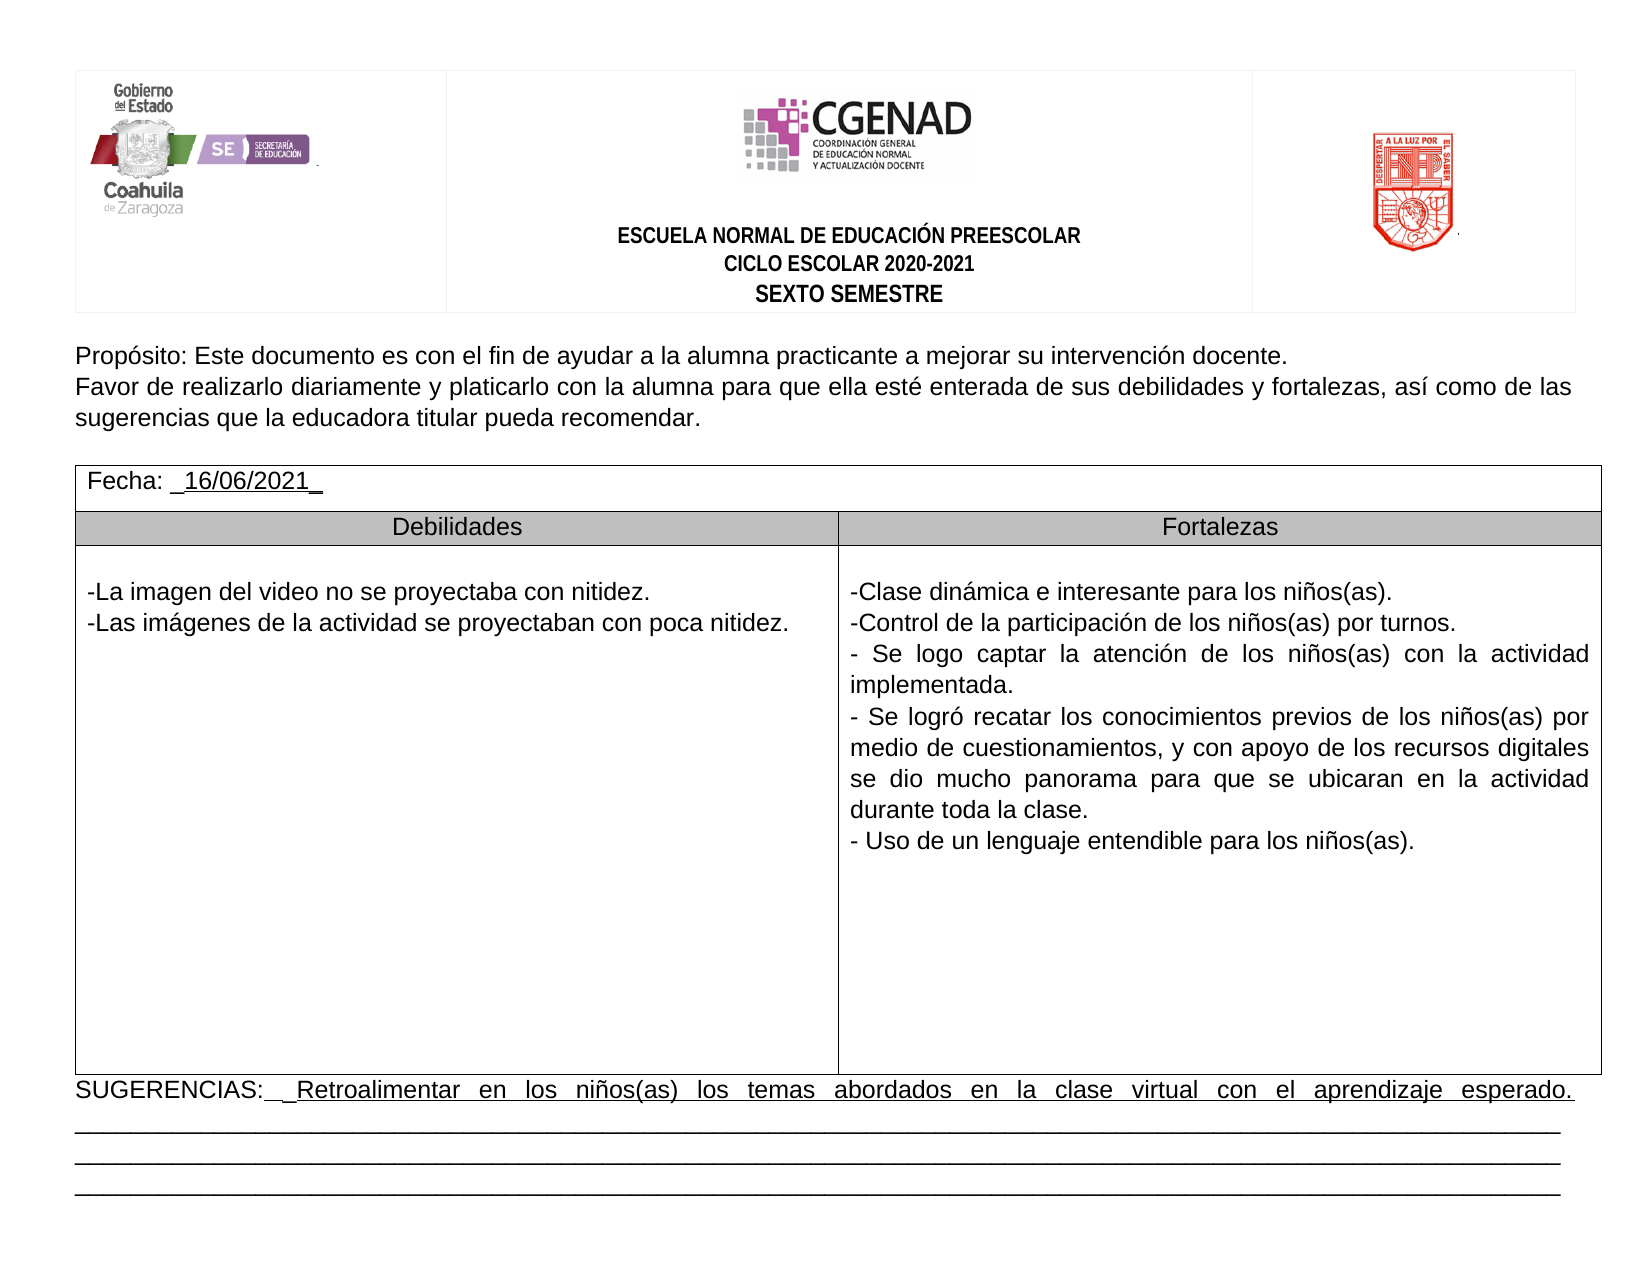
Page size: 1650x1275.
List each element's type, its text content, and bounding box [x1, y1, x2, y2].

picture [737, 91, 977, 180]
picture [1368, 125, 1459, 258]
table_header Fecha: _16/06/2021_ [76, 466, 1601, 511]
picture [82, 77, 319, 227]
text SUGERENCIAS: _Retroalimentar en los niños(as) los temas abordados en la clase virtual con el aprendizaje esperado. _________________________________________________________________________________________________________________________________________________________________________________________________________________________________________________________________________________________________________________________________ [75, 1075, 1575, 1197]
text Favor de realizarlo diariamente y platicarlo con la alumna para que ella esté enterada de sus debilidades y fortalezas, así como de las sugerencias que la educadora titular pueda recomendar. [75, 372, 1575, 432]
text Propósito: Este documento es con el fin de ayudar a la alumna practicante a mejorar su intervención docente. [75, 341, 1575, 369]
table_cell -La imagen del video no se proyectaba con nitidez. -Las imágenes de la actividad se proyectaban con poca nitidez. [76, 546, 838, 1074]
table_cell Fortalezas [839, 512, 1601, 545]
table_cell -Clase dinámica e interesante para los niños(as). -Control de la participación de los niños(as) por turnos. - Se logo captar la atención de los niños(as) con la actividad implementada. - Se logró recatar los conocimientos previos de los niños(as) por medio de cuestionamientos, y con apoyo de los recursos digitales se dio mucho panorama para que se ubicaran en la actividad durante toda la clase. - Uso de un lenguaje entendible para los niños(as). [839, 546, 1601, 1074]
table_cell Debilidades [76, 512, 838, 545]
